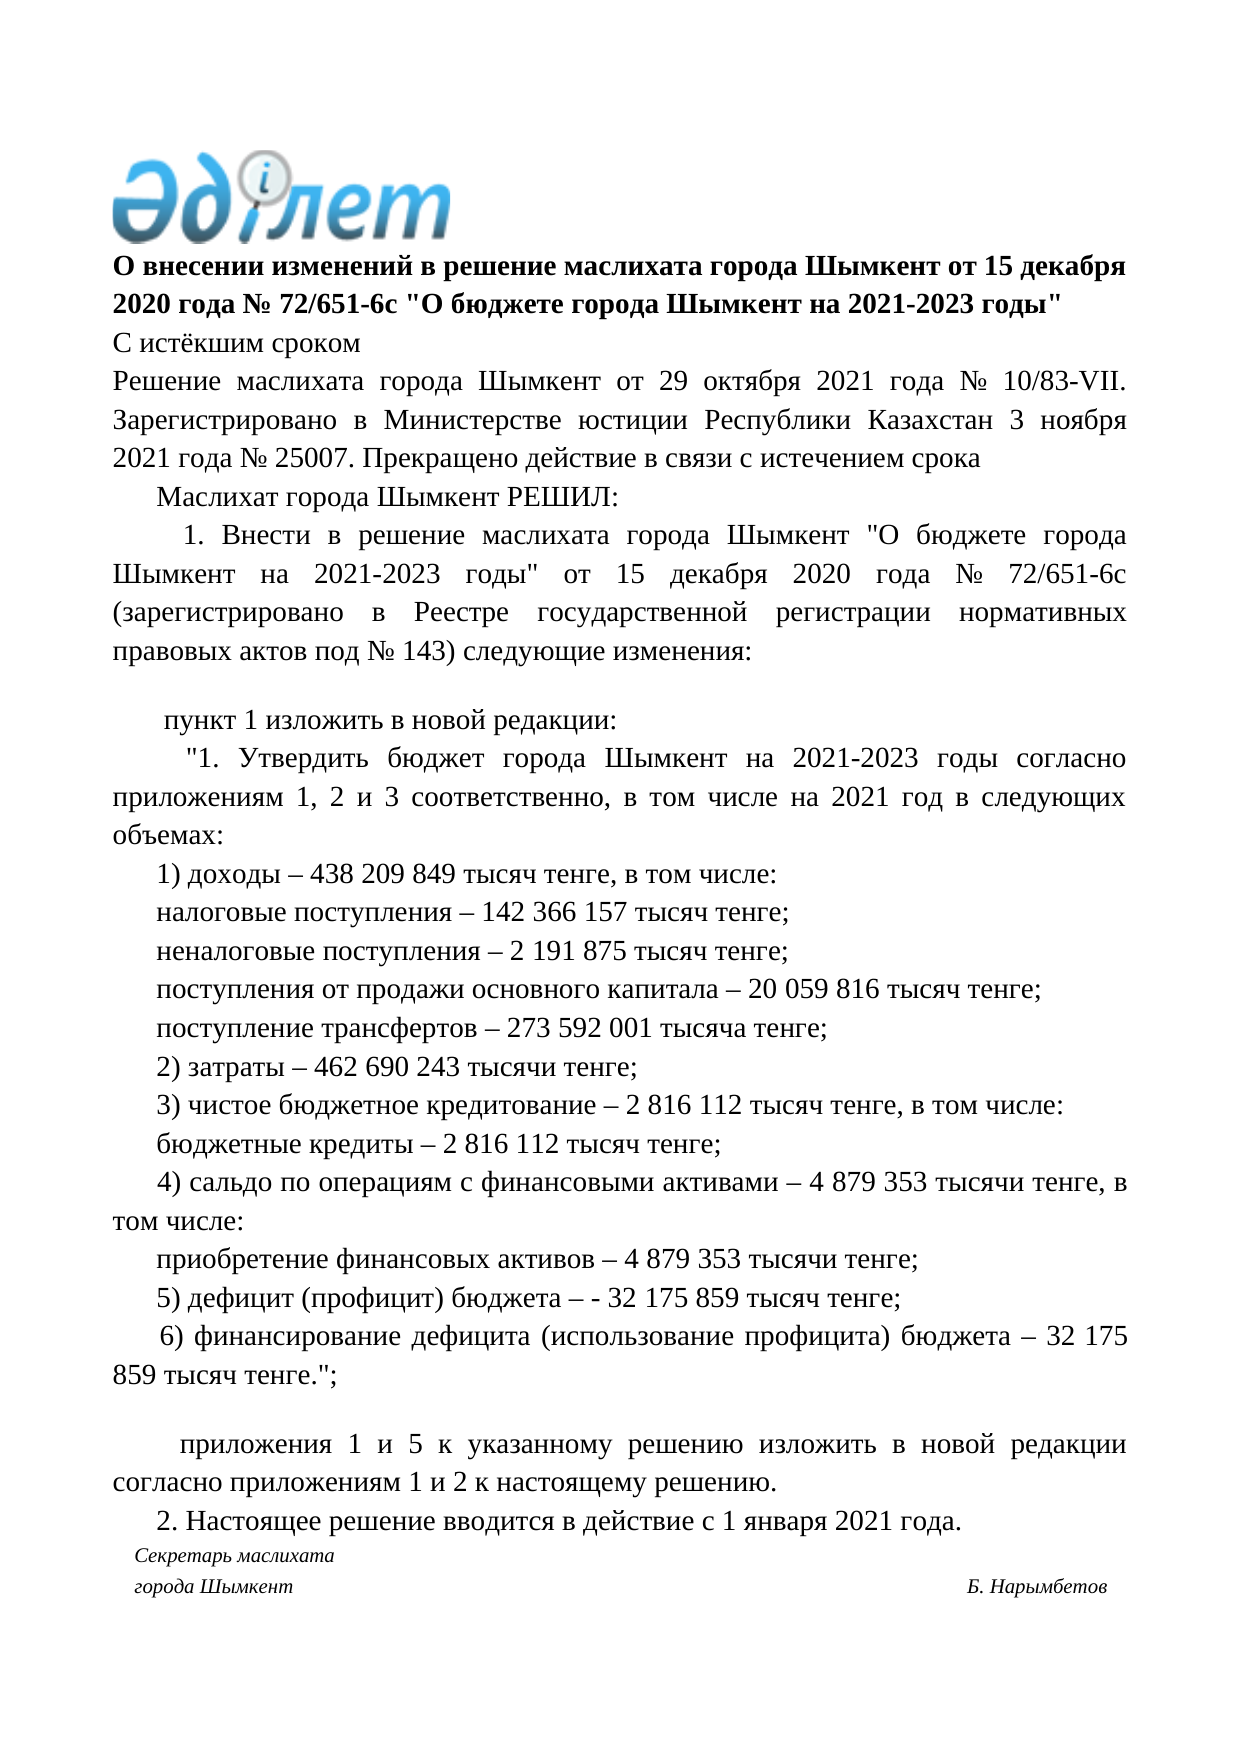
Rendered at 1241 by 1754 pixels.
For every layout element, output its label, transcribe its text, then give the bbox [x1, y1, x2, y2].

text 1) доходы – 438 209 849 тысяч тенге, в том числе: [112, 856, 1128, 889]
text Решение маслихата города Шымкент от 29 октября 2021 года № 10/83-VII. Зарегистрировано в Министерстве юстиции Республики Казахстан 3 ноября 2021 года № 25007. Прекращено действие в связи с истечением срока [112, 363, 1128, 474]
text 2. Настоящее решение вводится в действие с 1 января 2021 года. [112, 1503, 1128, 1536]
text С истёкшим сроком [112, 325, 1128, 358]
text 4) сальдо по операциям с финансовыми активами – 4 879 353 тысячи тенге, в том числе: [112, 1164, 1128, 1236]
text "1. Утвердить бюджет города Шымкент на 2021-2023 годы согласно приложениям 1, 2 и 3 соответственно, в том числе на 2021 год в следующих объемах: [112, 740, 1128, 851]
text Маслихат города Шымкент РЕШИЛ: [112, 479, 1128, 512]
text приложения 1 и 5 к указанному решению изложить в новой редакции согласно приложениям 1 и 2 к настоящему решению. [112, 1426, 1128, 1498]
text 1. Внести в решение маслихата города Шымкент "О бюджете города Шымкент на 2021-2023 годы" от 15 декабря 2020 года № 72/651-6с (зарегистрировано в Реестре государственной регистрации нормативных правовых актов под № 143) следующие изменения: [112, 517, 1128, 667]
text 5) дефицит (профицит) бюджета – - 32 175 859 тысяч тенге; [112, 1280, 1128, 1313]
table_cell города Шымкент [101, 1573, 965, 1603]
picture [112, 150, 451, 244]
text 6) финансирование дефицита (использование профицита) бюджета – 32 175 859 тысяч тенге."; [112, 1318, 1128, 1391]
table_cell Б. Нарымбетов [965, 1573, 1240, 1603]
text пункт 1 изложить в новой редакции: [112, 702, 1128, 735]
text поступления от продажи основного капитала – 20 059 816 тысяч тенге; [112, 972, 1128, 1005]
text 3) чистое бюджетное кредитование – 2 816 112 тысяч тенге, в том числе: [112, 1087, 1128, 1121]
text приобретение финансовых активов – 4 879 353 тысячи тенге; [112, 1241, 1128, 1275]
text налоговые поступления – 142 366 157 тысяч тенге; [112, 894, 1128, 928]
text бюджетные кредиты – 2 816 112 тысяч тенге; [112, 1126, 1128, 1159]
table_header Секретарь маслихата [101, 1541, 1240, 1572]
text поступление трансфертов – 273 592 001 тысяча тенге; [112, 1010, 1128, 1044]
text 2) затраты – 462 690 243 тысячи тенге; [112, 1049, 1128, 1082]
text неналоговые поступления – 2 191 875 тысяч тенге; [112, 933, 1128, 967]
text О внесении изменений в решение маслихата города Шымкент от 15 декабря 2020 года № 72/651-6с "О бюджете города Шымкент на 2021-2023 годы" [112, 248, 1128, 320]
